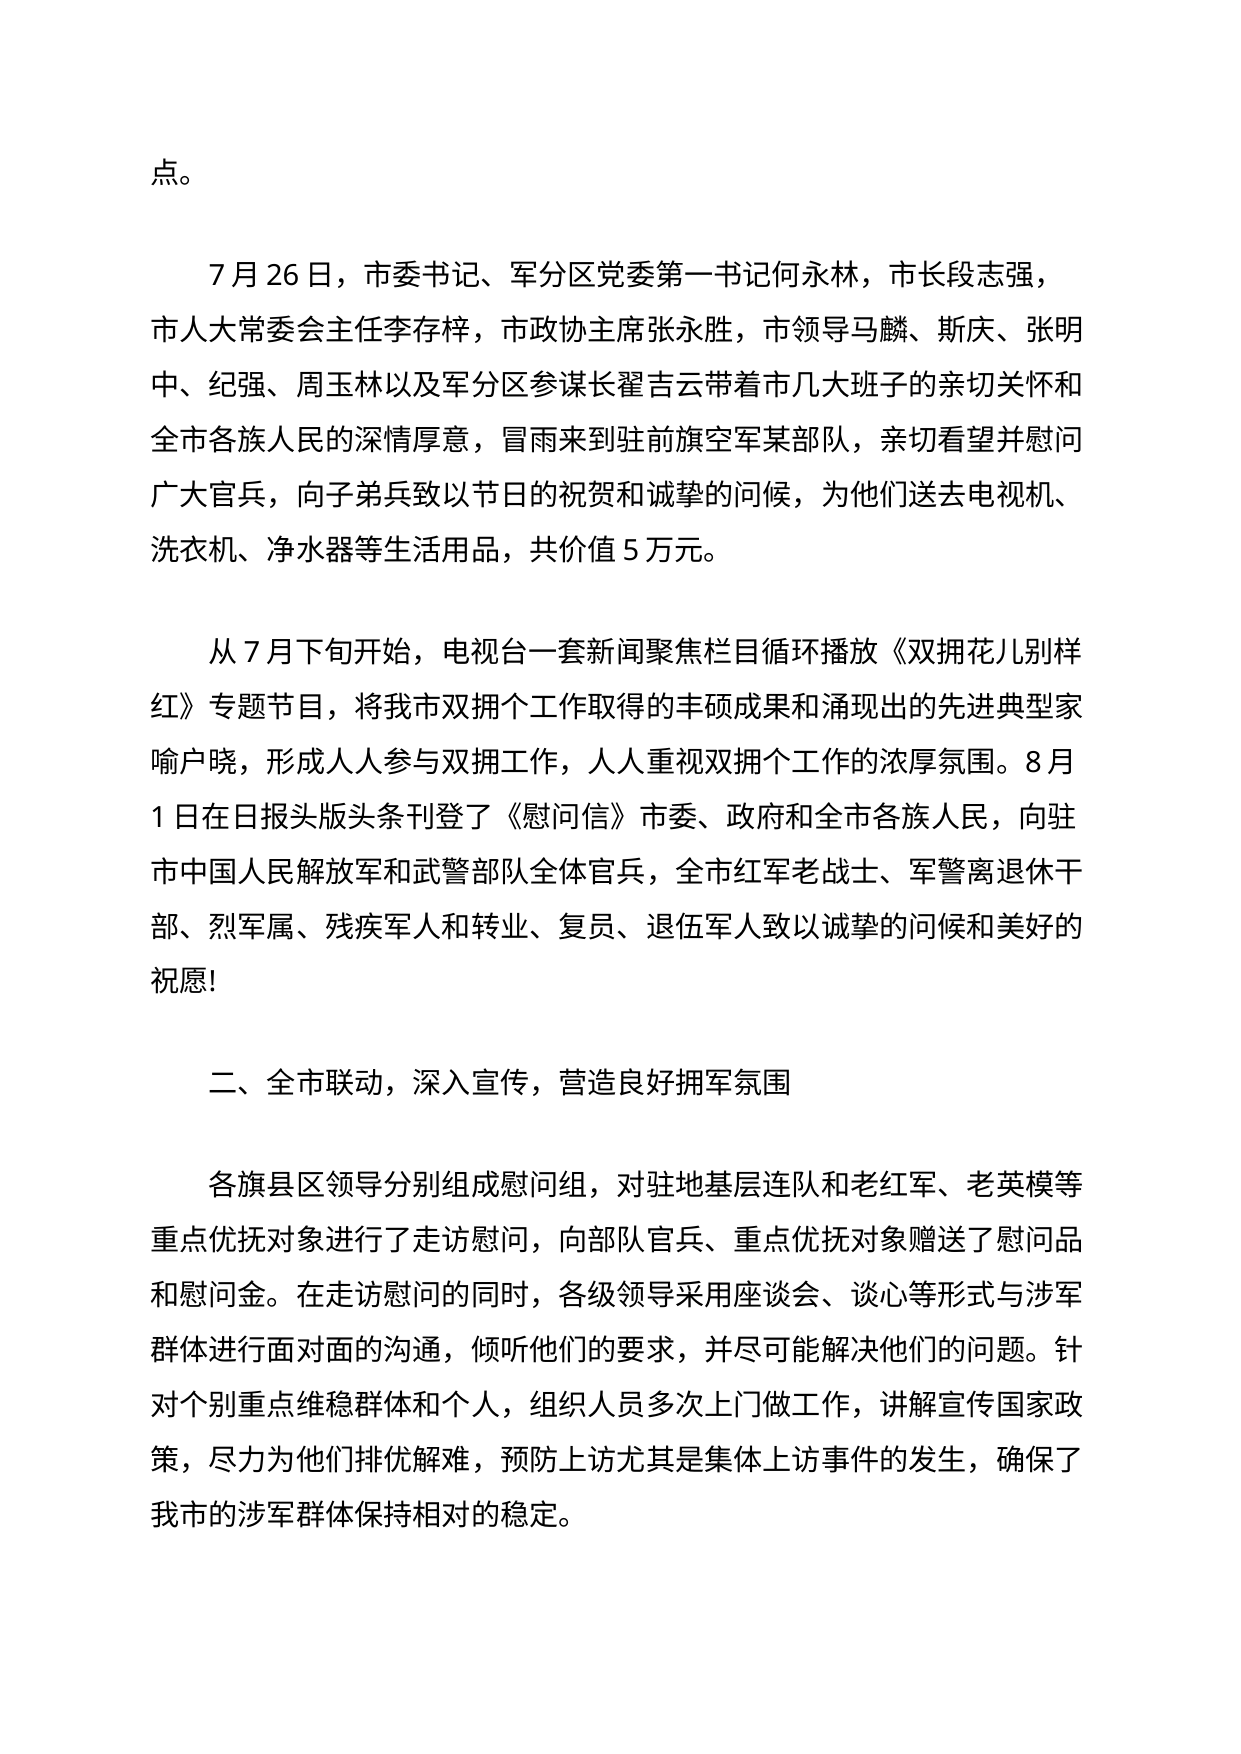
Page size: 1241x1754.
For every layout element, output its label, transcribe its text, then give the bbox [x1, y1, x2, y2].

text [150, 150, 1090, 192]
text 各旗县区领导分别组成慰问组，对驻地基层连队和老红军、老英模等重点优抚对象进行了走访慰问，向部队官兵、重点优抚对象赠送了慰问品和慰问金。在走访慰问的同时，各级领导采用座谈会、谈心等形式与涉军群体进行面对面的沟通，倾听他们的要求，并尽可能解决他们的问题。针对个别重点维稳群体和个人，组织人员多次上门做工作，讲解宣传国家政策，尽力为他们排优解难，预防上访尤其是集体上访事件的发生，确保了我市的涉军群体保持相对的稳定。 [150, 1162, 1090, 1533]
text 从7月下旬开始，电视台一套新闻聚焦栏目循环播放《双拥花儿别样红》专题节目，将我市双拥个工作取得的丰硕成果和涌现出的先进典型家喻户晓，形成人人参与双拥工作，人人重视双拥个工作的浓厚氛围。8月1日在日报头版头条刊登了《慰问信》市委、政府和全市各族人民，向驻市中国人民解放军和武警部队全体官兵，全市红军老战士、军警离退休干部、烈军属、残疾军人和转业、复员、退伍军人致以诚挚的问候和美好的祝愿! [150, 628, 1090, 1000]
text 二、全市联动，深入宣传，营造良好拥军氛围 [150, 1060, 1090, 1102]
text 7月26日，市委书记、军分区党委第一书记何永林，市长段志强，市人大常委会主任李存梓，市政协主席张永胜，市领导马麟、斯庆、张明中、纪强、周玉林以及军分区参谋长翟吉云带着市几大班子的亲切关怀和全市各族人民的深情厚意，冒雨来到驻前旗空军某部队，亲切看望并慰问广大官兵，向子弟兵致以节日的祝贺和诚挚的问候，为他们送去电视机、洗衣机、净水器等生活用品，共价值5万元。 [150, 252, 1090, 569]
